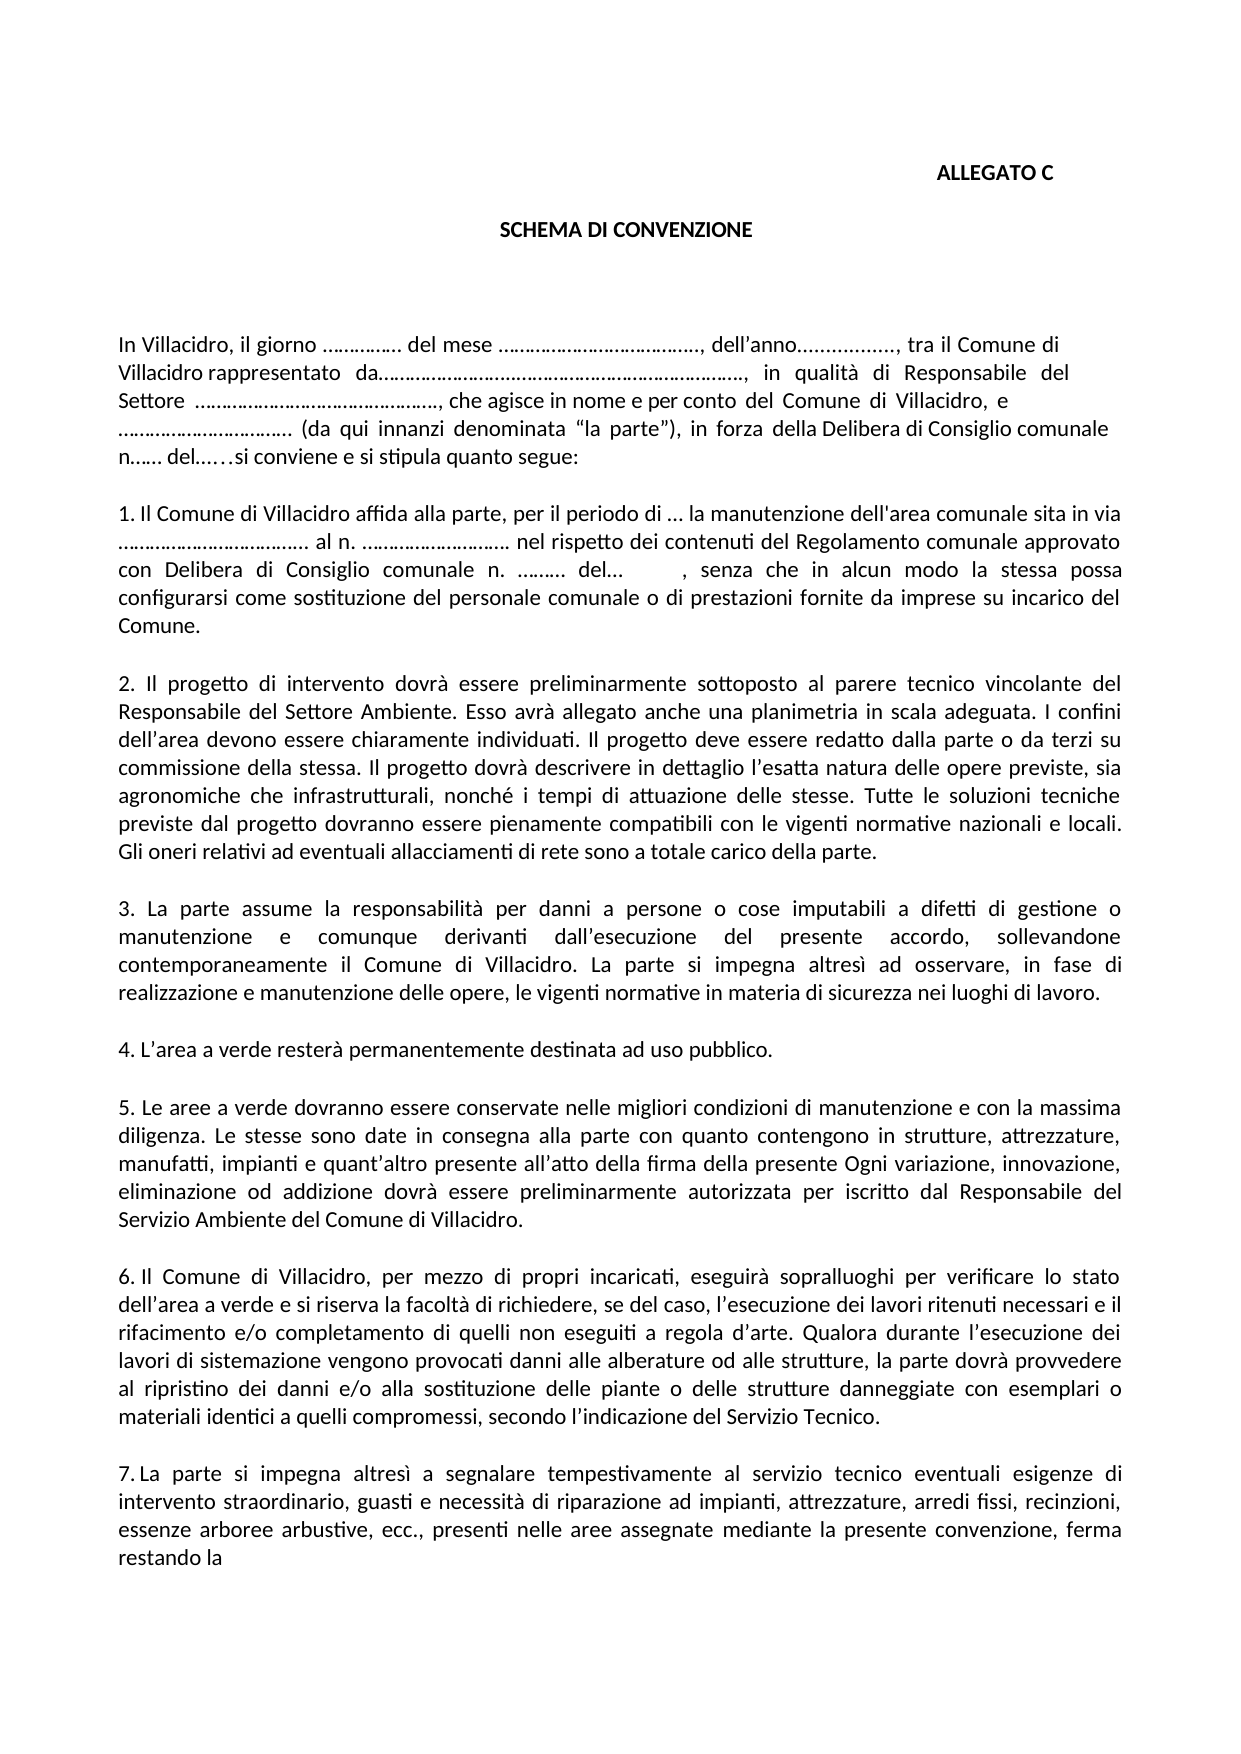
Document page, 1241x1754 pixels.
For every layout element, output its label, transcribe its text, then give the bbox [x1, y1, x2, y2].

list Il Comune di Villacidro affida alla parte, per il periodo di … la manutenzione dell'area comunale sita in via ……………………………... al n. ………………………. nel rispetto dei contenuti del Regolamento comunale approvato con Delibera di Consiglio comunale n. ……… del… , senza che in alcun modo la stessa possa configurarsi come sostituzione del personale comunale o di prestazioni fornite da imprese su incarico del Comune. [118, 499, 1122, 639]
list La parte si impegna altresì a segnalare tempestivamente al servizio tecnico eventuali esigenze di intervento straordinario, guasti e necessità di riparazione ad impianti, attrezzature, arredi fissi, recinzioni, essenze arboree arbustive, ecc., presenti nelle aree assegnate mediante la presente convenzione, ferma restando la [118, 1459, 1122, 1571]
title SCHEMA DI CONVENZIONE [118, 215, 1134, 243]
list La parte assume la responsabilità per danni a persone o cose imputabili a difetti di gestione o manutenzione e comunque derivanti dall’esecuzione del presente accordo, sollevandone contemporaneamente il Comune di Villacidro. La parte si impegna altresì ad osservare, in fase di realizzazione e manutenzione delle opere, le vigenti normative in materia di sicurezza nei luoghi di lavoro. [118, 894, 1122, 1006]
list Le aree a verde dovranno essere conservate nelle migliori condizioni di manutenzione e con la massima diligenza. Le stesse sono date in consegna alla parte con quanto contengono in strutture, attrezzature, manufatti, impianti e quant’altro presente all’atto della firma della presente Ogni variazione, innovazione, eliminazione od addizione dovrà essere preliminarmente autorizzata per iscritto dal Responsabile del Servizio Ambiente del Comune di Villacidro. [118, 1093, 1122, 1233]
list L’area a verde resterà permanentemente destinata ad uso pubblico. [118, 1036, 1134, 1063]
list Il progetto di intervento dovrà essere preliminarmente sottoposto al parere tecnico vincolante del Responsabile del Settore Ambiente. Esso avrà allegato anche una planimetria in scala adeguata. I confini dell’area devono essere chiaramente individuati. Il progetto deve essere redatto dalla parte o da terzi su commissione della stessa. Il progetto dovrà descrivere in dettaglio l’esatta natura delle opere previste, sia agronomiche che infrastrutturali, nonché i tempi di attuazione delle stesse. Tutte le soluzioni tecniche previste dal progetto dovranno essere pienamente compatibili con le vigenti normative nazionali e locali. Gli oneri relativi ad eventuali allacciamenti di rete sono a totale carico della parte. [118, 669, 1123, 865]
text In Villacidro, il giorno …………… del mese ……………………………….., dell’anno , tra il Comune di Villacidro rappresentato da……………………..……………………………………., in qualità di Responsabile del Settore ………………………………………., che agisce in nome e per conto del Comune di Villacidro, e …………………………… (da qui innanzi denominata “la parte”), in forza della Delibera di Consiglio comunale n…… del……si conviene e si stipula quanto segue: [118, 330, 1134, 470]
title ALLEGATO C [793, 158, 1134, 186]
list Il Comune di Villacidro, per mezzo di propri incaricati, eseguirà sopralluoghi per verificare lo stato dell’area a verde e si riserva la facoltà di richiedere, se del caso, l’esecuzione dei lavori ritenuti necessari e il rifacimento e/o completamento di quelli non eseguiti a regola d’arte. Qualora durante l’esecuzione dei lavori di sistemazione vengono provocati danni alle alberature od alle strutture, la parte dovrà provvedere al ripristino dei danni e/o alla sostituzione delle piante o delle strutture danneggiate con esemplari o materiali identici a quelli compromessi, secondo l’indicazione del Servizio Tecnico. [118, 1262, 1122, 1430]
